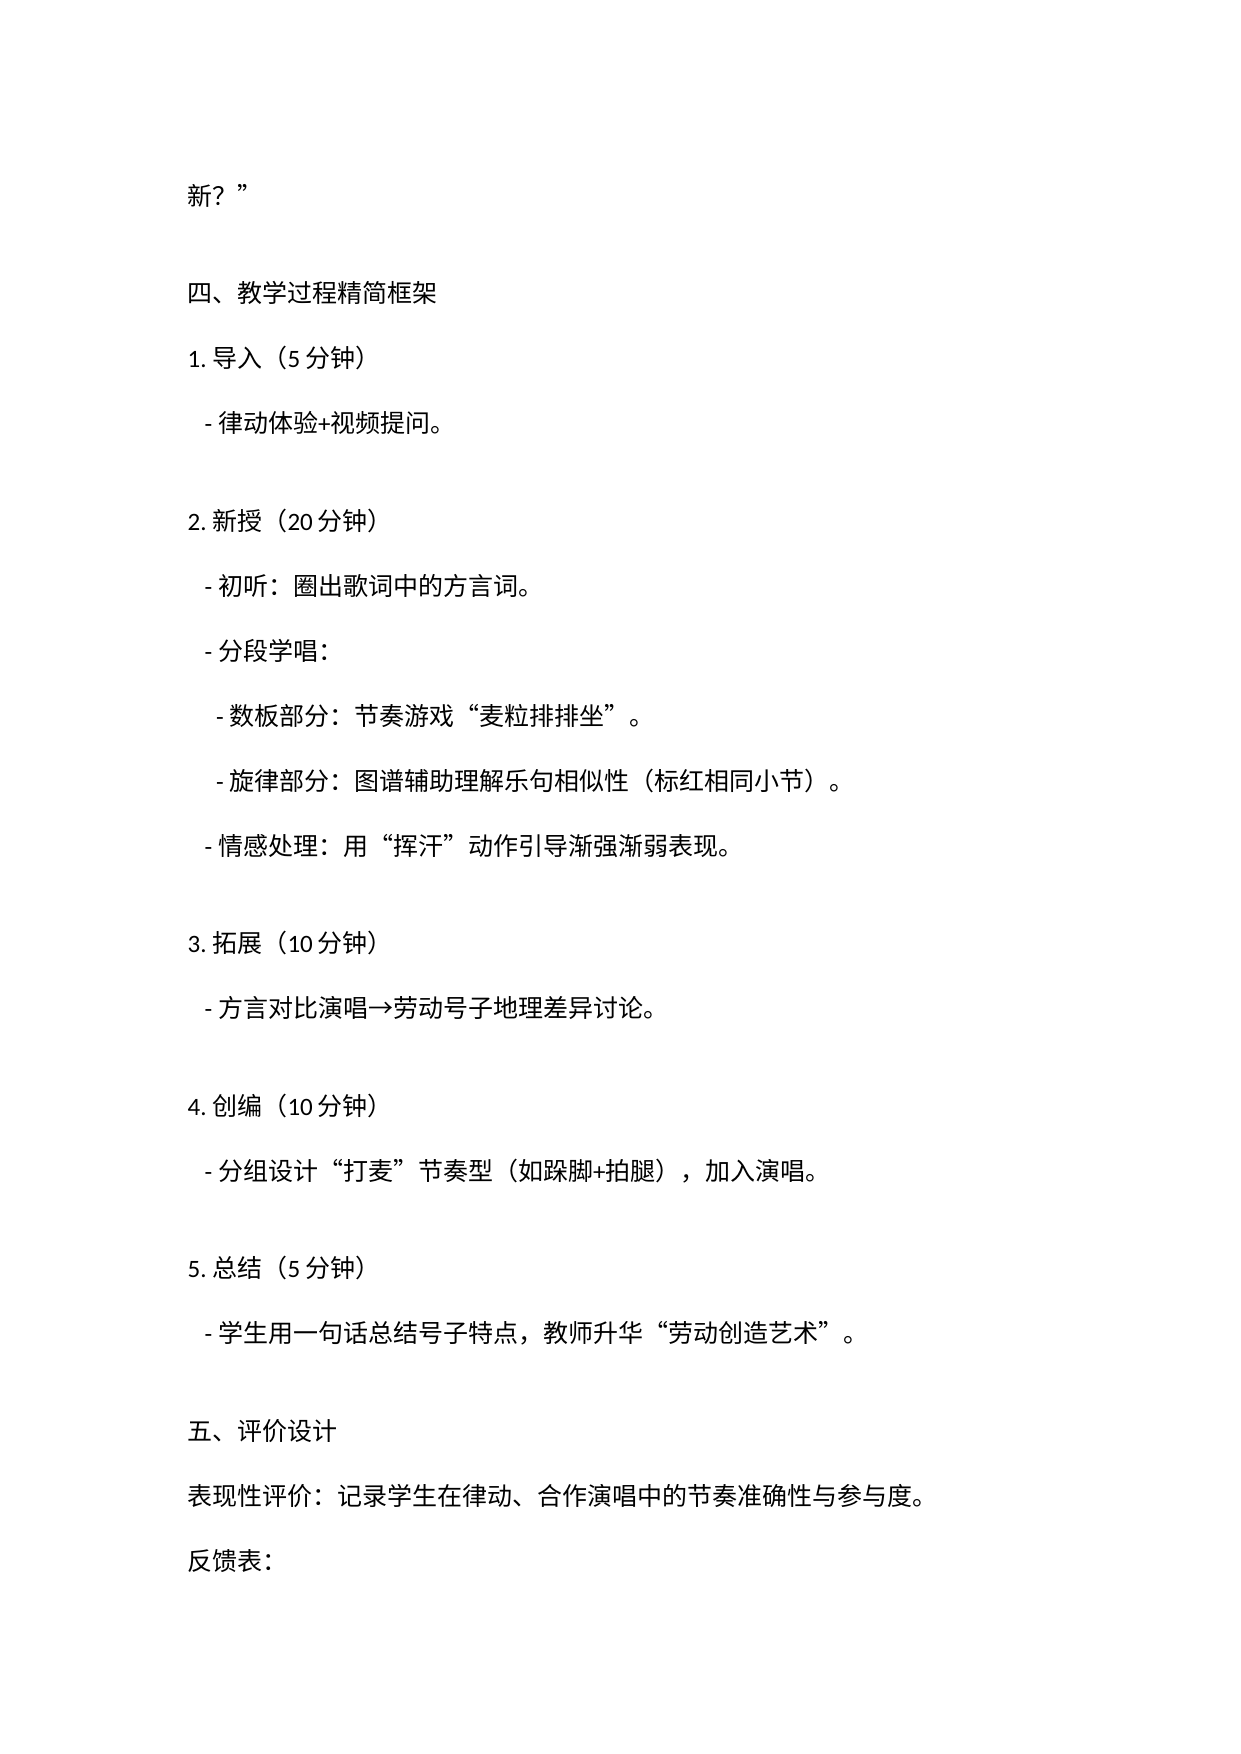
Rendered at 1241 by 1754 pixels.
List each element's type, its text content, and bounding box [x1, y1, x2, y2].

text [187, 162, 1053, 227]
text 4. 创编（10分钟） [187, 1072, 1053, 1137]
text 1. 导入（5分钟） [187, 324, 1053, 389]
text 5. 总结（5分钟） [187, 1234, 1053, 1299]
text 3. 拓展（10分钟） [187, 909, 1053, 974]
text - 情感处理：用“挥汗”动作引导渐强渐弱表现。 [187, 812, 1053, 877]
text 五、评价设计 [187, 1397, 1053, 1462]
text - 方言对比演唱→劳动号子地理差异讨论。 [187, 974, 1053, 1039]
text 反馈表： [187, 1527, 1053, 1592]
text - 分组设计“打麦”节奏型（如跺脚+拍腿），加入演唱。 [187, 1137, 1053, 1202]
text - 旋律部分：图谱辅助理解乐句相似性（标红相同小节）。 [187, 747, 1053, 812]
text - 数板部分：节奏游戏“麦粒排排坐”。 [187, 682, 1053, 747]
text - 分段学唱： [187, 617, 1053, 682]
text 表现性评价：记录学生在律动、合作演唱中的节奏准确性与参与度。 [187, 1462, 1053, 1527]
text - 律动体验+视频提问。 [187, 389, 1053, 454]
text 四、教学过程精简框架 [187, 259, 1053, 324]
text 2. 新授（20分钟） [187, 487, 1053, 552]
text - 学生用一句话总结号子特点，教师升华“劳动创造艺术”。 [187, 1299, 1053, 1364]
text - 初听：圈出歌词中的方言词。 [187, 552, 1053, 617]
